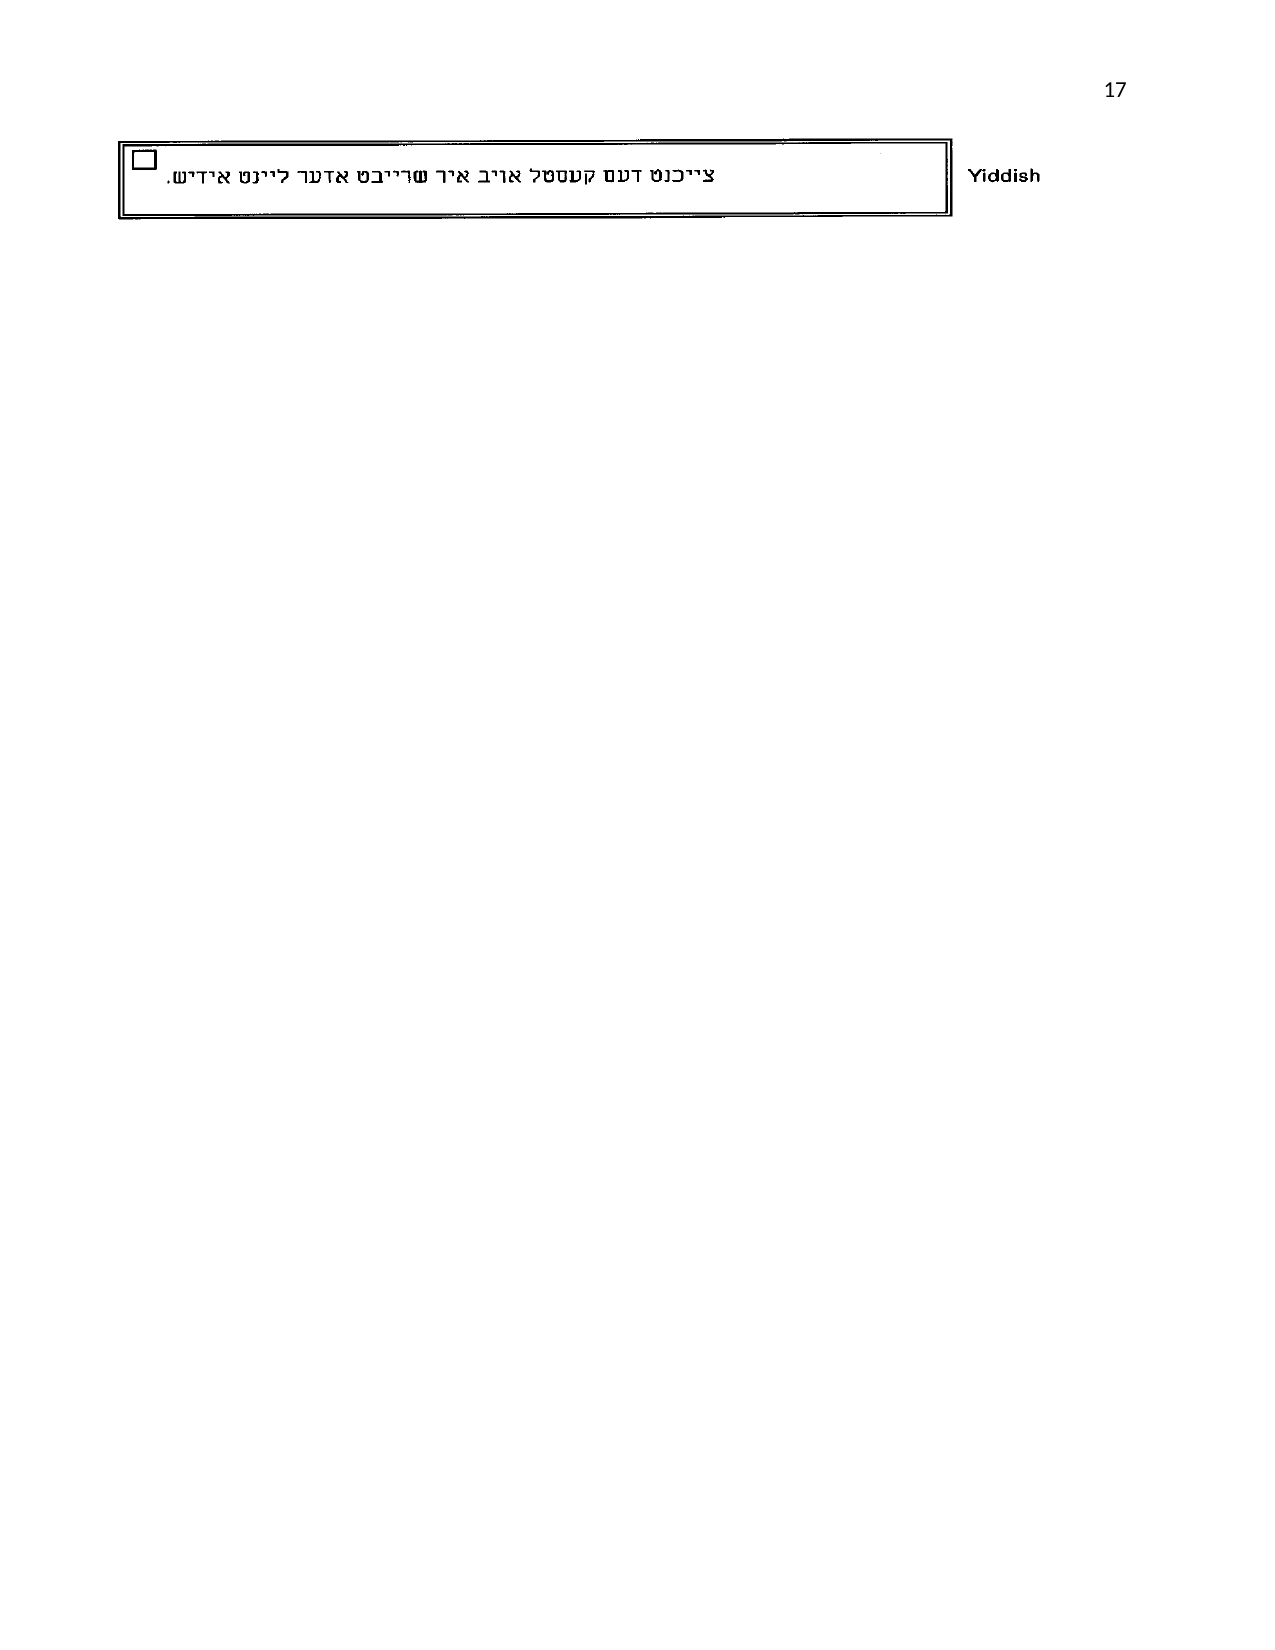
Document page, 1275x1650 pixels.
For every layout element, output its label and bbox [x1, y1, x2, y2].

picture [108, 131, 1218, 225]
